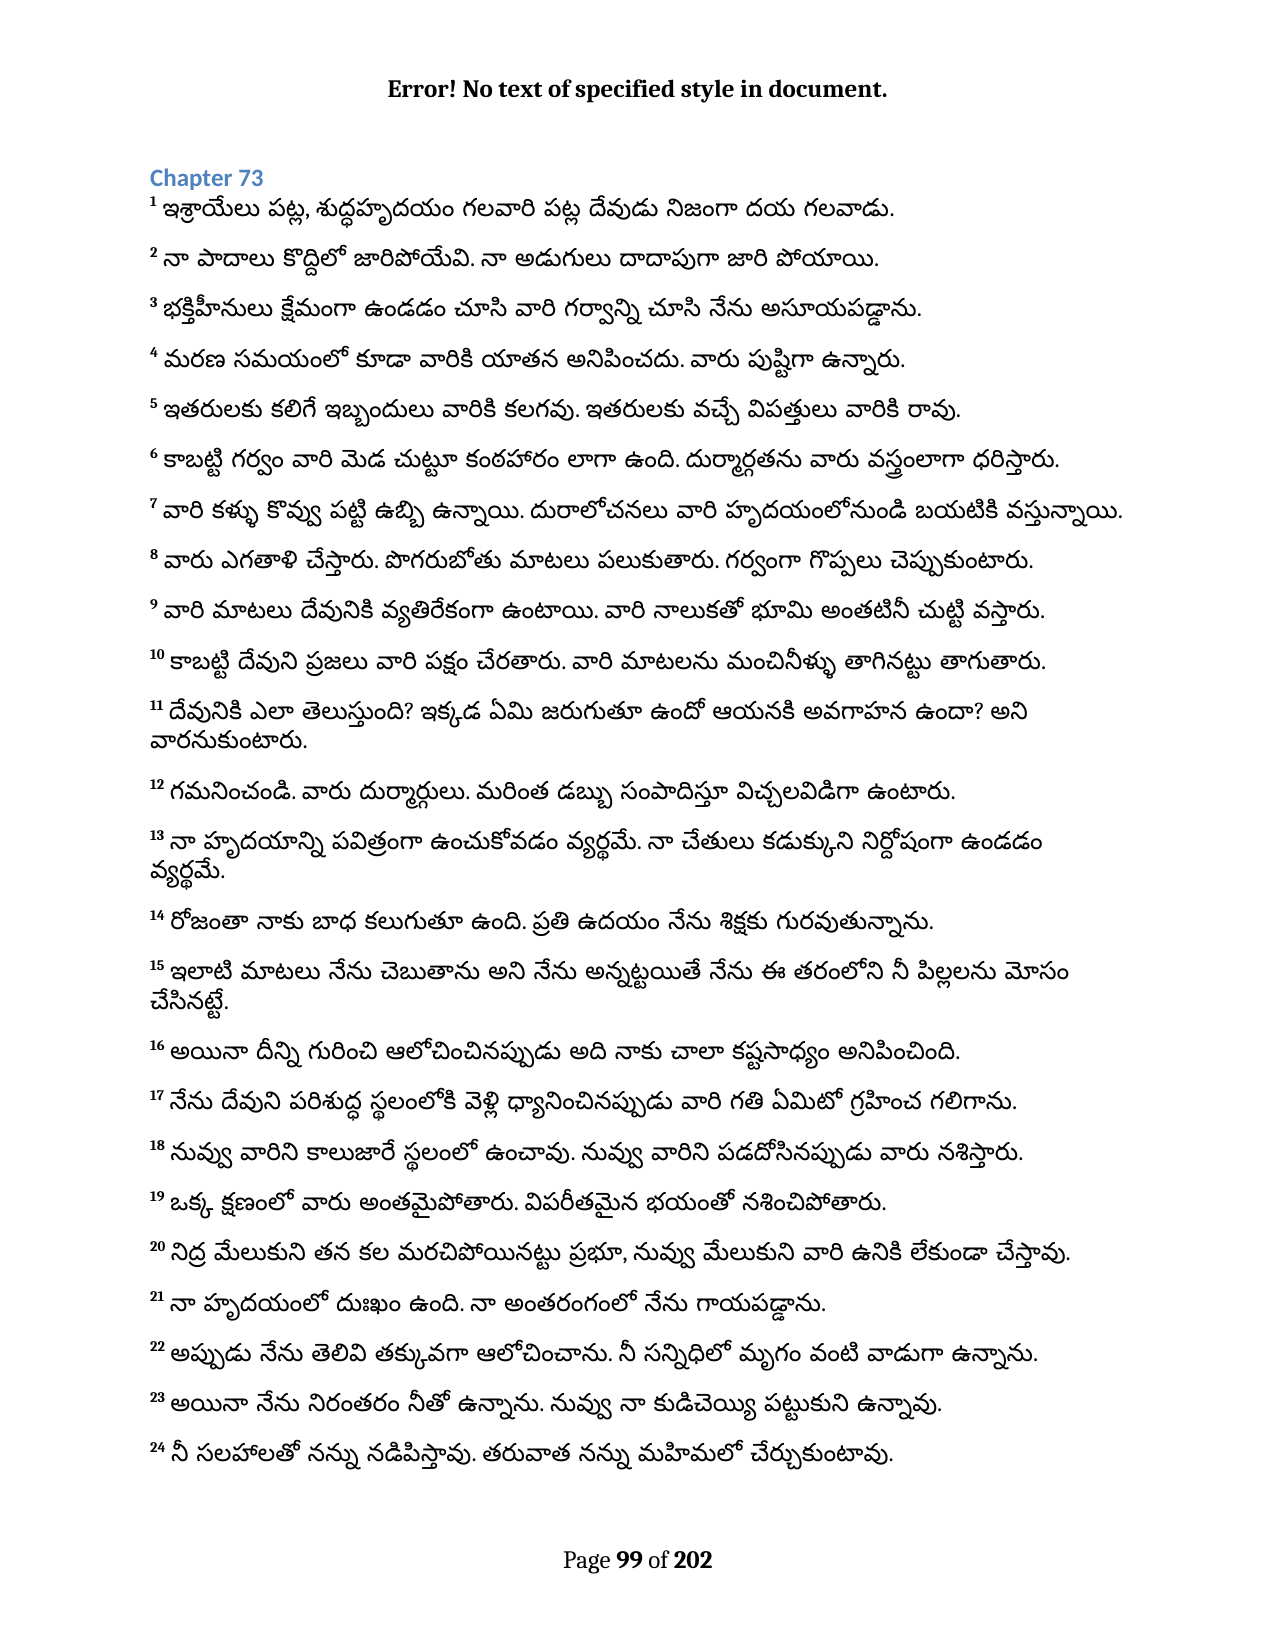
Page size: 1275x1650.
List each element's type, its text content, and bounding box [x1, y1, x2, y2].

text 24 నీ సలహాలతో నన్ను నడిపిస్తావు. తరువాత నన్ను మహిమలో చేర్చుకుంటావు. [150, 1439, 1125, 1468]
text 6 కాబట్టి గర్వం వారి మెడ చుట్టూ కంఠహారం లాగా ఉంది. దుర్మార్గతను వారు వస్త్రంలాగా ధరిస్తారు. [150, 444, 1125, 474]
text 16 అయినా దీన్ని గురించి ఆలోచించినప్పుడు అది నాకు చాలా కష్టసాధ్యం అనిపించింది. [150, 1036, 1125, 1066]
text 15 ఇలాటి మాటలు నేను చెబుతాను అని నేను అన్నట్టయితే నేను ఈ తరంలోని నీ పిల్లలను మోసం చేసినట్టే. [150, 956, 1125, 1015]
text 7 వారి కళ్ళు కొవ్వు పట్టి ఉబ్బి ఉన్నాయి. దురాలోచనలు వారి హృదయంలోనుండి బయటికి వస్తున్నాయి. [150, 495, 1125, 524]
subtitle Chapter 73 [150, 162, 1125, 193]
text 1 ఇశ్రాయేలు పట్ల, శుద్ధహృదయం గలవారి పట్ల దేవుడు నిజంగా దయ గలవాడు. [150, 193, 1125, 222]
text 19 ఒక్క క్షణంలో వారు అంతమైపోతారు. విపరీతమైన భయంతో నశించిపోతారు. [150, 1187, 1125, 1217]
text 8 వారు ఎగతాళి చేస్తారు. పొగరుబోతు మాటలు పలుకుతారు. గర్వంగా గొప్పలు చెప్పుకుంటారు. [150, 545, 1125, 575]
text 12 గమనించండి. వారు దుర్మార్గులు. మరింత డబ్బు సంపాదిస్తూ విచ్చలవిడిగా ఉంటారు. [150, 776, 1125, 805]
text 2 నా పాదాలు కొద్దిలో జారిపోయేవి. నా అడుగులు దాదాపుగా జారి పోయాయి. [150, 243, 1125, 273]
text 5 ఇతరులకు కలిగే ఇబ్బందులు వారికి కలగవు. ఇతరులకు వచ్చే విపత్తులు వారికి రావు. [150, 394, 1125, 424]
text 17 నేను దేవుని పరిశుద్ధ స్థలంలోకి వెళ్లి ధ్యానించినప్పుడు వారి గతి ఏమిటో గ్రహించ గలిగాను. [150, 1086, 1125, 1116]
text 23 అయినా నేను నిరంతరం నీతో ఉన్నాను. నువ్వు నా కుడిచెయ్యి పట్టుకుని ఉన్నావు. [150, 1388, 1125, 1418]
text 13 నా హృదయాన్ని పవిత్రంగా ఉంచుకోవడం వ్యర్థమే. నా చేతులు కడుక్కుని నిర్దోషంగా ఉండడం వ్యర్థమే. [150, 826, 1125, 885]
text 22 అప్పుడు నేను తెలివి తక్కువగా ఆలోచించాను. నీ సన్నిధిలో మృగం వంటి వాడుగా ఉన్నాను. [150, 1338, 1125, 1367]
text 4 మరణ సమయంలో కూడా వారికి యాతన అనిపించదు. వారు పుష్టిగా ఉన్నారు. [150, 344, 1125, 373]
text 3 భక్తిహీనులు క్షేమంగా ఉండడం చూసి వారి గర్వాన్ని చూసి నేను అసూయపడ్డాను. [150, 294, 1125, 323]
text 20 నిద్ర మేలుకుని తన కల మరచిపోయినట్టు ప్రభూ, నువ్వు మేలుకుని వారి ఉనికి లేకుండా చేస్తావు. [150, 1237, 1125, 1267]
text 18 నువ్వు వారిని కాలుజారే స్థలంలో ఉంచావు. నువ్వు వారిని పడదోసినప్పుడు వారు నశిస్తారు. [150, 1137, 1125, 1166]
text 10 కాబట్టి దేవుని ప్రజలు వారి పక్షం చేరతారు. వారి మాటలను మంచినీళ్ళు తాగినట్టు తాగుతారు. [150, 646, 1125, 675]
text 14 రోజంతా నాకు బాధ కలుగుతూ ఉంది. ప్రతి ఉదయం నేను శిక్షకు గురవుతున్నాను. [150, 906, 1125, 936]
text 11 దేవునికి ఎలా తెలుస్తుంది? ఇక్కడ ఏమి జరుగుతూ ఉందో ఆయనకి అవగాహన ఉందా? అని వారనుకుంటారు. [150, 696, 1125, 755]
text 21 నా హృదయంలో దుఃఖం ఉంది. నా అంతరంగంలో నేను గాయపడ్డాను. [150, 1288, 1125, 1317]
text 9 వారి మాటలు దేవునికి వ్యతిరేకంగా ఉంటాయి. వారి నాలుకతో భూమి అంతటినీ చుట్టి వస్తారు. [150, 596, 1125, 625]
